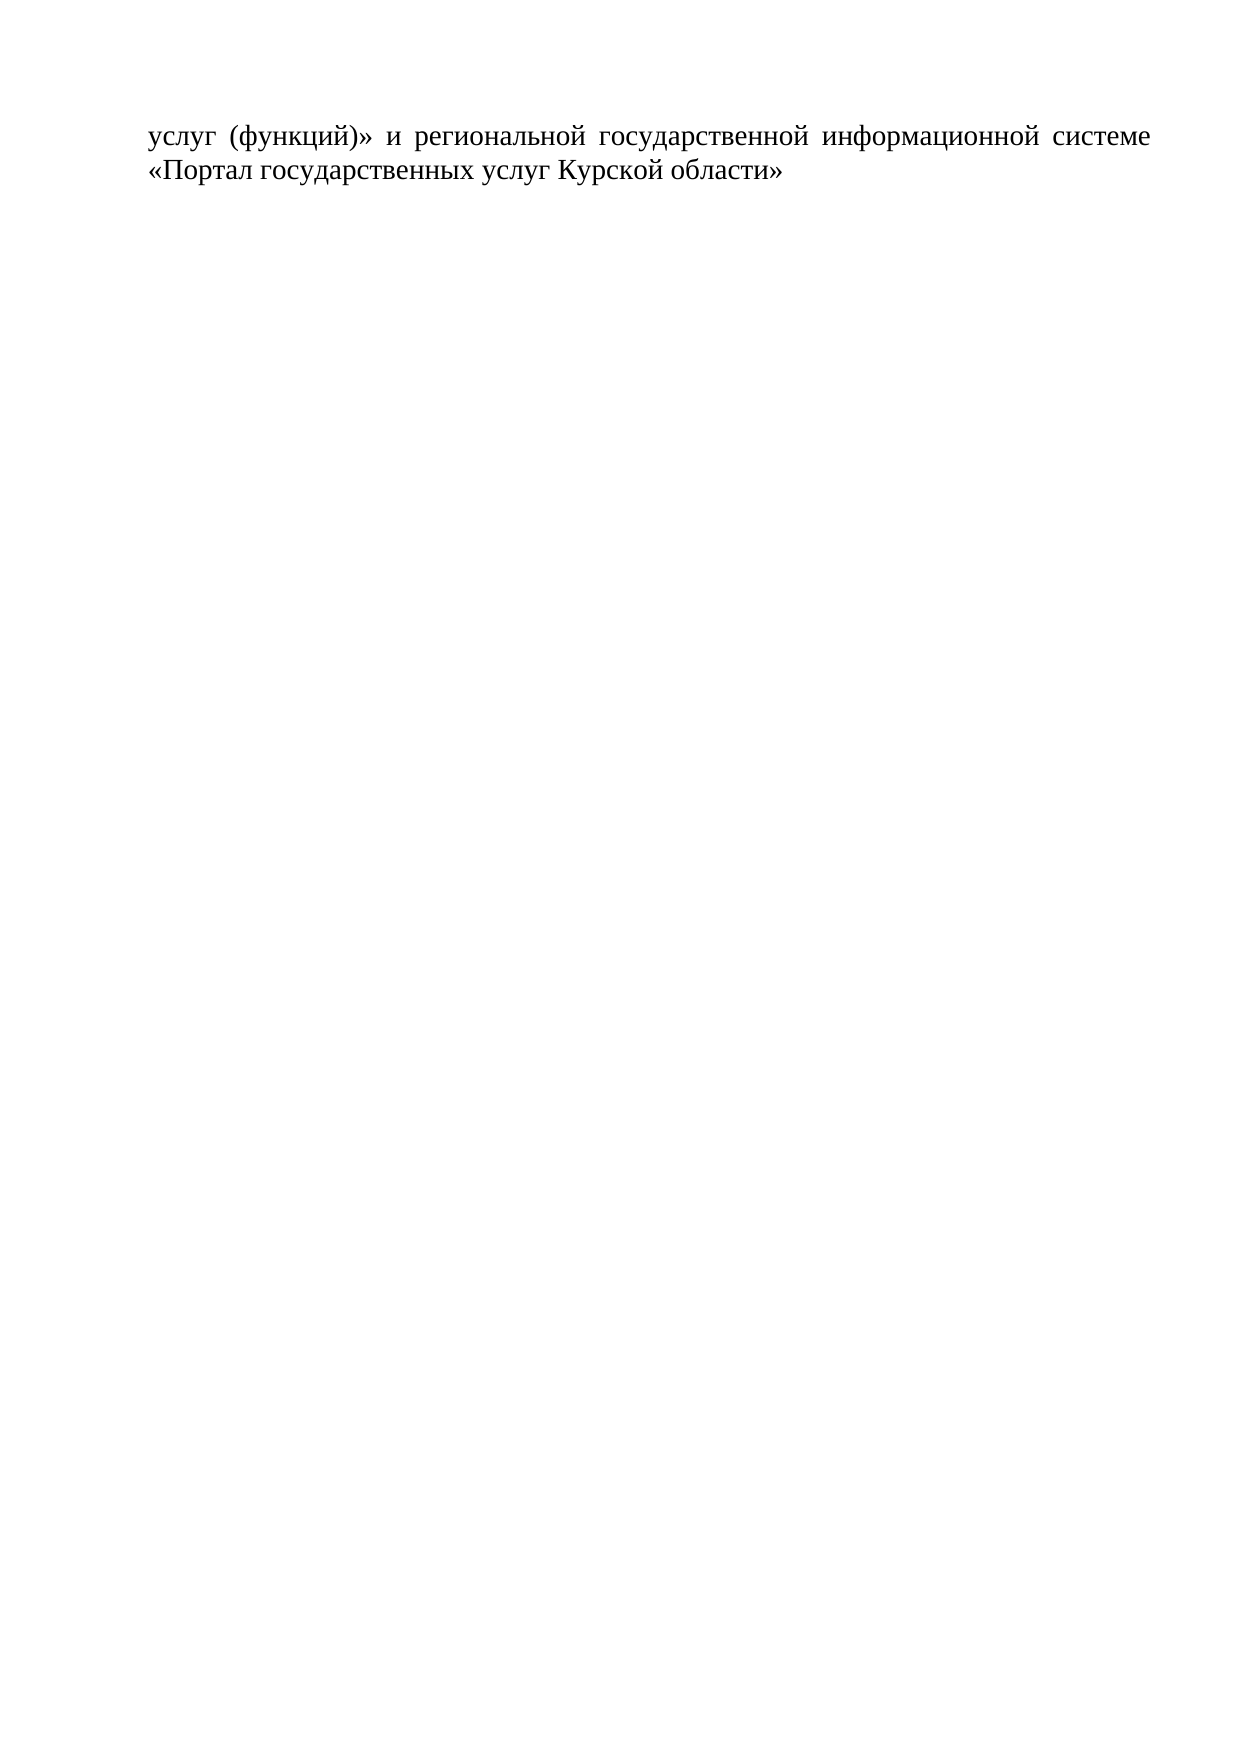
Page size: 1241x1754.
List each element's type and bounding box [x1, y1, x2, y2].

text [148, 118, 1152, 185]
